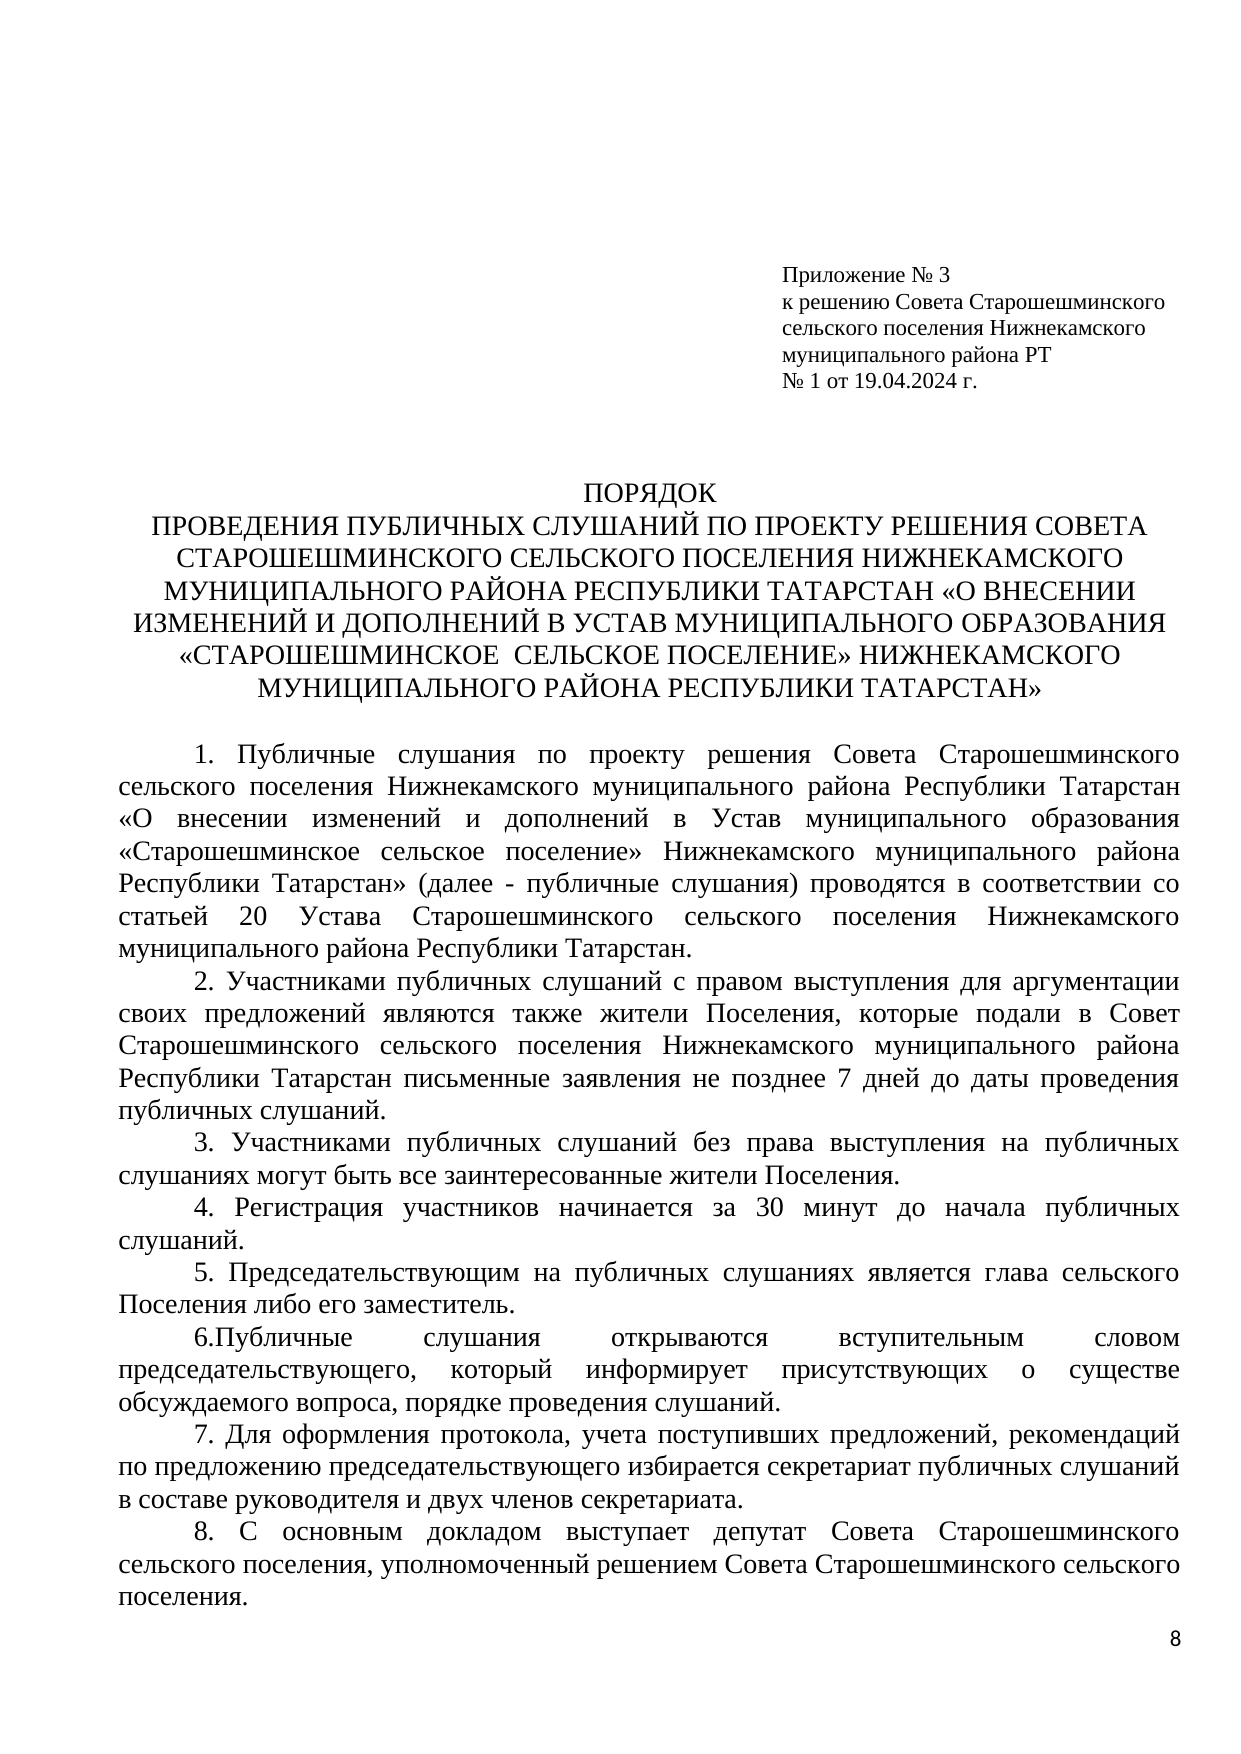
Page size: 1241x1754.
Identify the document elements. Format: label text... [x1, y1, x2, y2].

text к решению Совета Старошешминского [782, 288, 1181, 314]
text ПОРЯДОК [118, 476, 1181, 509]
text 2. Участниками публичных слушаний с правом выступления для аргументации своих предложений являются также жители Поселения, которые подали в Совет Старошешминского сельского поселения Нижнекамского муниципального района Республики Татарстан письменные заявления не позднее 7 дней до даты проведения публичных слушаний. [118, 963, 1181, 1126]
text 1. Публичные слушания по проекту решения Совета Старошешминского сельского поселения Нижнекамского муниципального района Республики Татарстан «О внесении изменений и дополнений в Устав муниципального образования «Старошешминское сельское поселение» Нижнекамского муниципального района Республики Татарстан» (далее - публичные слушания) проводятся в соответствии со статьей 20 Устава Старошешминского сельского поселения Нижнекамского муниципального района Республики Татарстан. [118, 737, 1181, 963]
text 5. Председательствующим на публичных слушаниях является глава сельского Поселения либо его заместитель. [118, 1255, 1181, 1320]
text 4. Регистрация участников начинается за 30 минут до начала публичных слушаний. [118, 1190, 1181, 1255]
text 8. С основным докладом выступает депутат Совета Старошешминского сельского поселения, уполномоченный решением Совета Старошешминского сельского поселения. [118, 1514, 1181, 1611]
text 7. Для оформления протокола, учета поступивших предложений, рекомендаций по предложению председательствующего избирается секретариат публичных слушаний в составе руководителя и двух членов секретариата. [118, 1417, 1181, 1514]
text сельского поселения Нижнекамского [782, 314, 1181, 341]
text Приложение № 3 [782, 262, 1181, 288]
text 6.Публичные слушания открываются вступительным словом председательствующего, который информирует присутствующих о существе обсуждаемого вопроса, порядке проведения слушаний. [118, 1320, 1181, 1417]
text № 1 от 19.04.2024 г. [782, 367, 1181, 393]
text 3. Участниками публичных слушаний без права выступления на публичных слушаниях могут быть все заинтересованные жители Поселения. [118, 1126, 1181, 1190]
text муниципального района РТ [782, 341, 1181, 367]
text ПРОВЕДЕНИЯ ПУБЛИЧНЫХ СЛУШАНИЙ ПО ПРОЕКТУ РЕШЕНИЯ СОВЕТА СТАРОШЕШМИНСКОГО СЕЛЬСКОГО ПОСЕЛЕНИЯ НИЖНЕКАМСКОГО МУНИЦИПАЛЬНОГО РАЙОНА РЕСПУБЛИКИ ТАТАРСТАН «О ВНЕСЕНИИ ИЗМЕНЕНИЙ И ДОПОЛНЕНИЙ В УСТАВ МУНИЦИПАЛЬНОГО ОБРАЗОВАНИЯ «СТАРОШЕШМИНСКОЕ СЕЛЬСКОЕ ПОСЕЛЕНИЕ» НИЖНЕКАМСКОГО МУНИЦИПАЛЬНОГО РАЙОНА РЕСПУБЛИКИ ТАТАРСТАН» [118, 509, 1181, 703]
